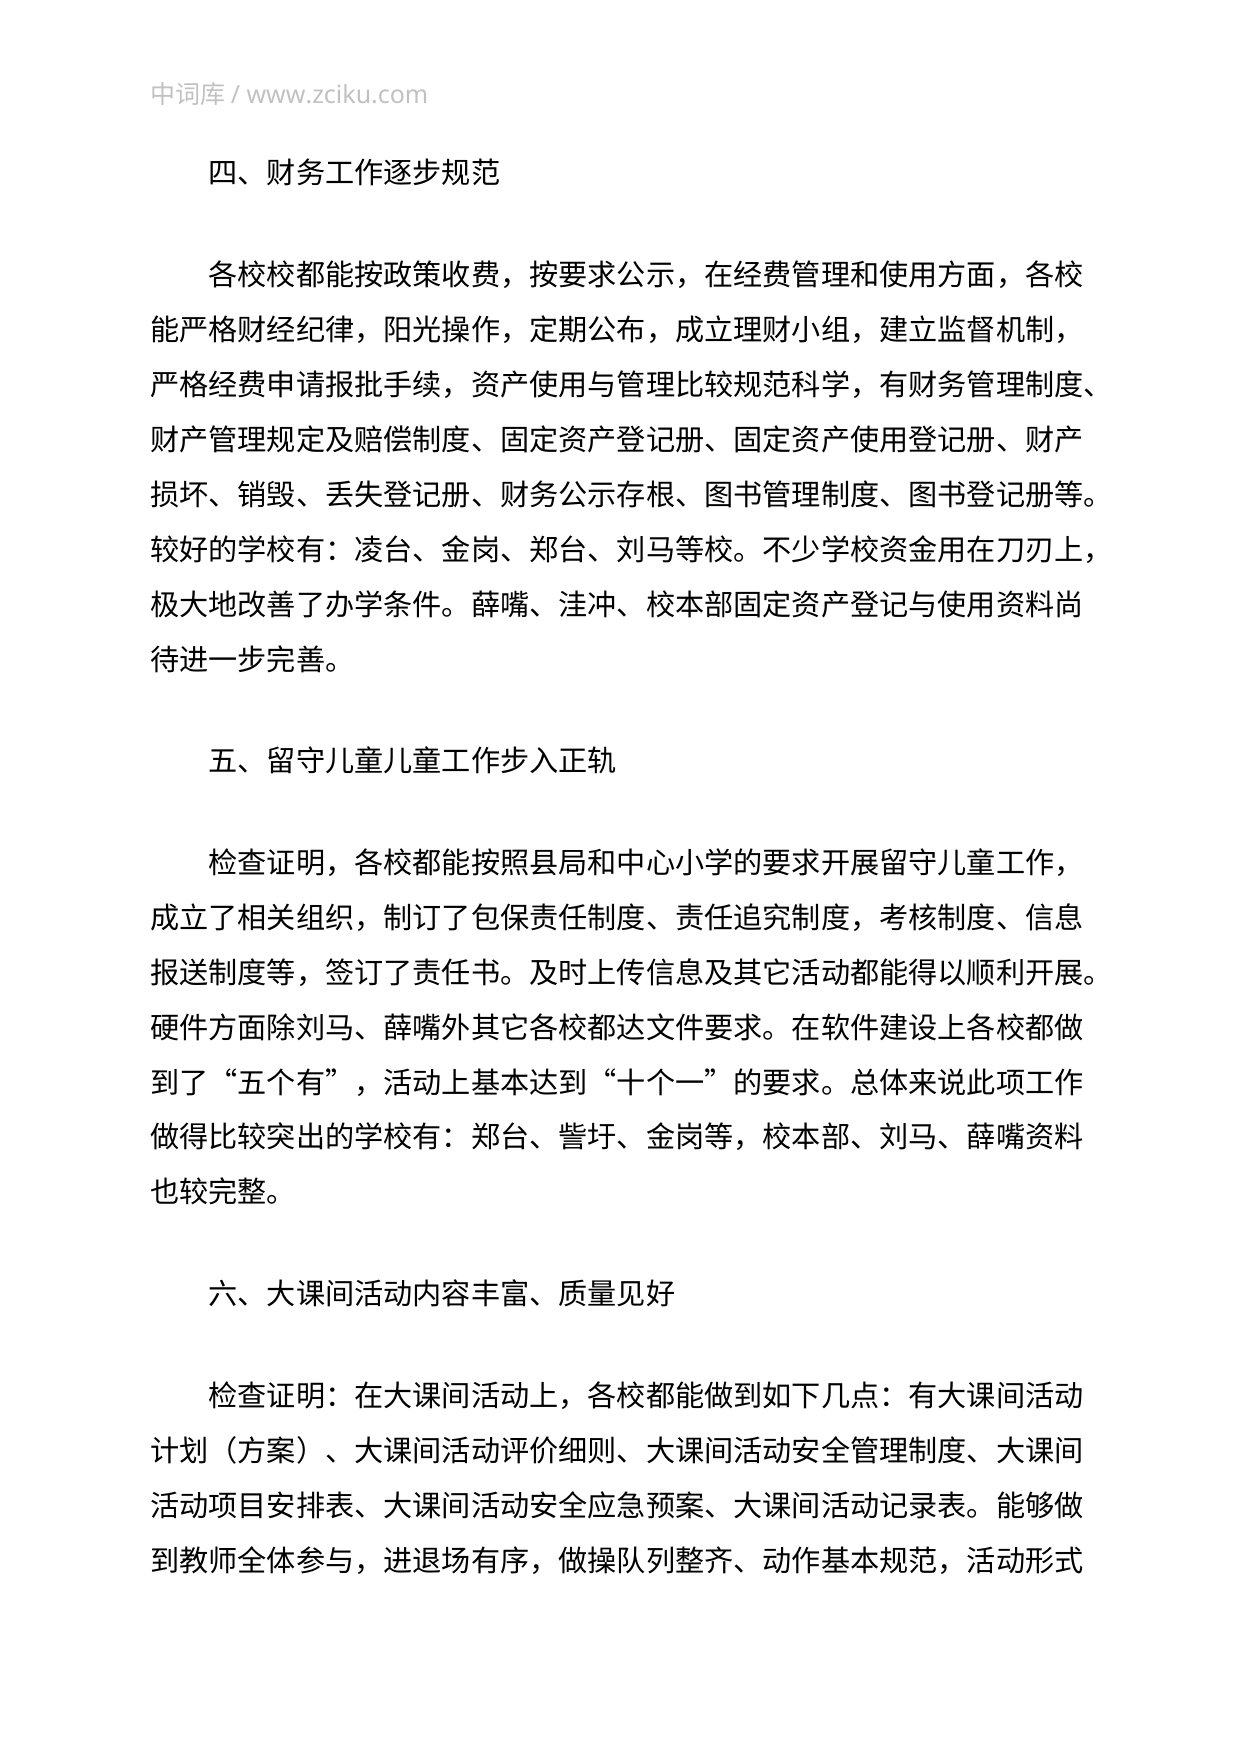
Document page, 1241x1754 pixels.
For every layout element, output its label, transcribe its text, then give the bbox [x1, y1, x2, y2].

text 检查证明，各校都能按照县局和中心小学的要求开展留守儿童工作，成立了相关组织，制订了包保责任制度、责任追究制度，考核制度、信息报送制度等，签订了责任书。及时上传信息及其它活动都能得以顺利开展。硬件方面除刘马、薛嘴外其它各校都达文件要求。在软件建设上各校都做到了“五个有”，活动上基本达到“十个一”的要求。总体来说此项工作做得比较突出的学校有：郑台、訾圩、金岗等，校本部、刘马、薛嘴资料也较完整。 [150, 839, 1090, 1211]
text 五、留守儿童儿童工作步入正轨 [150, 738, 1090, 780]
text 六、大课间活动内容丰富、质量见好 [150, 1271, 1090, 1313]
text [150, 1372, 1090, 1579]
text 四、财务工作逐步规范 [150, 150, 1090, 192]
text 各校校都能按政策收费，按要求公示，在经费管理和使用方面，各校能严格财经纪律，阳光操作，定期公布，成立理财小组，建立监督机制，严格经费申请报批手续，资产使用与管理比较规范科学，有财务管理制度、财产管理规定及赔偿制度、固定资产登记册、固定资产使用登记册、财产损坏、销毁、丢失登记册、财务公示存根、图书管理制度、图书登记册等。较好的学校有：凌台、金岗、郑台、刘马等校。不少学校资金用在刀刃上，极大地改善了办学条件。薛嘴、洼冲、校本部固定资产登记与使用资料尚待进一步完善。 [150, 252, 1090, 678]
